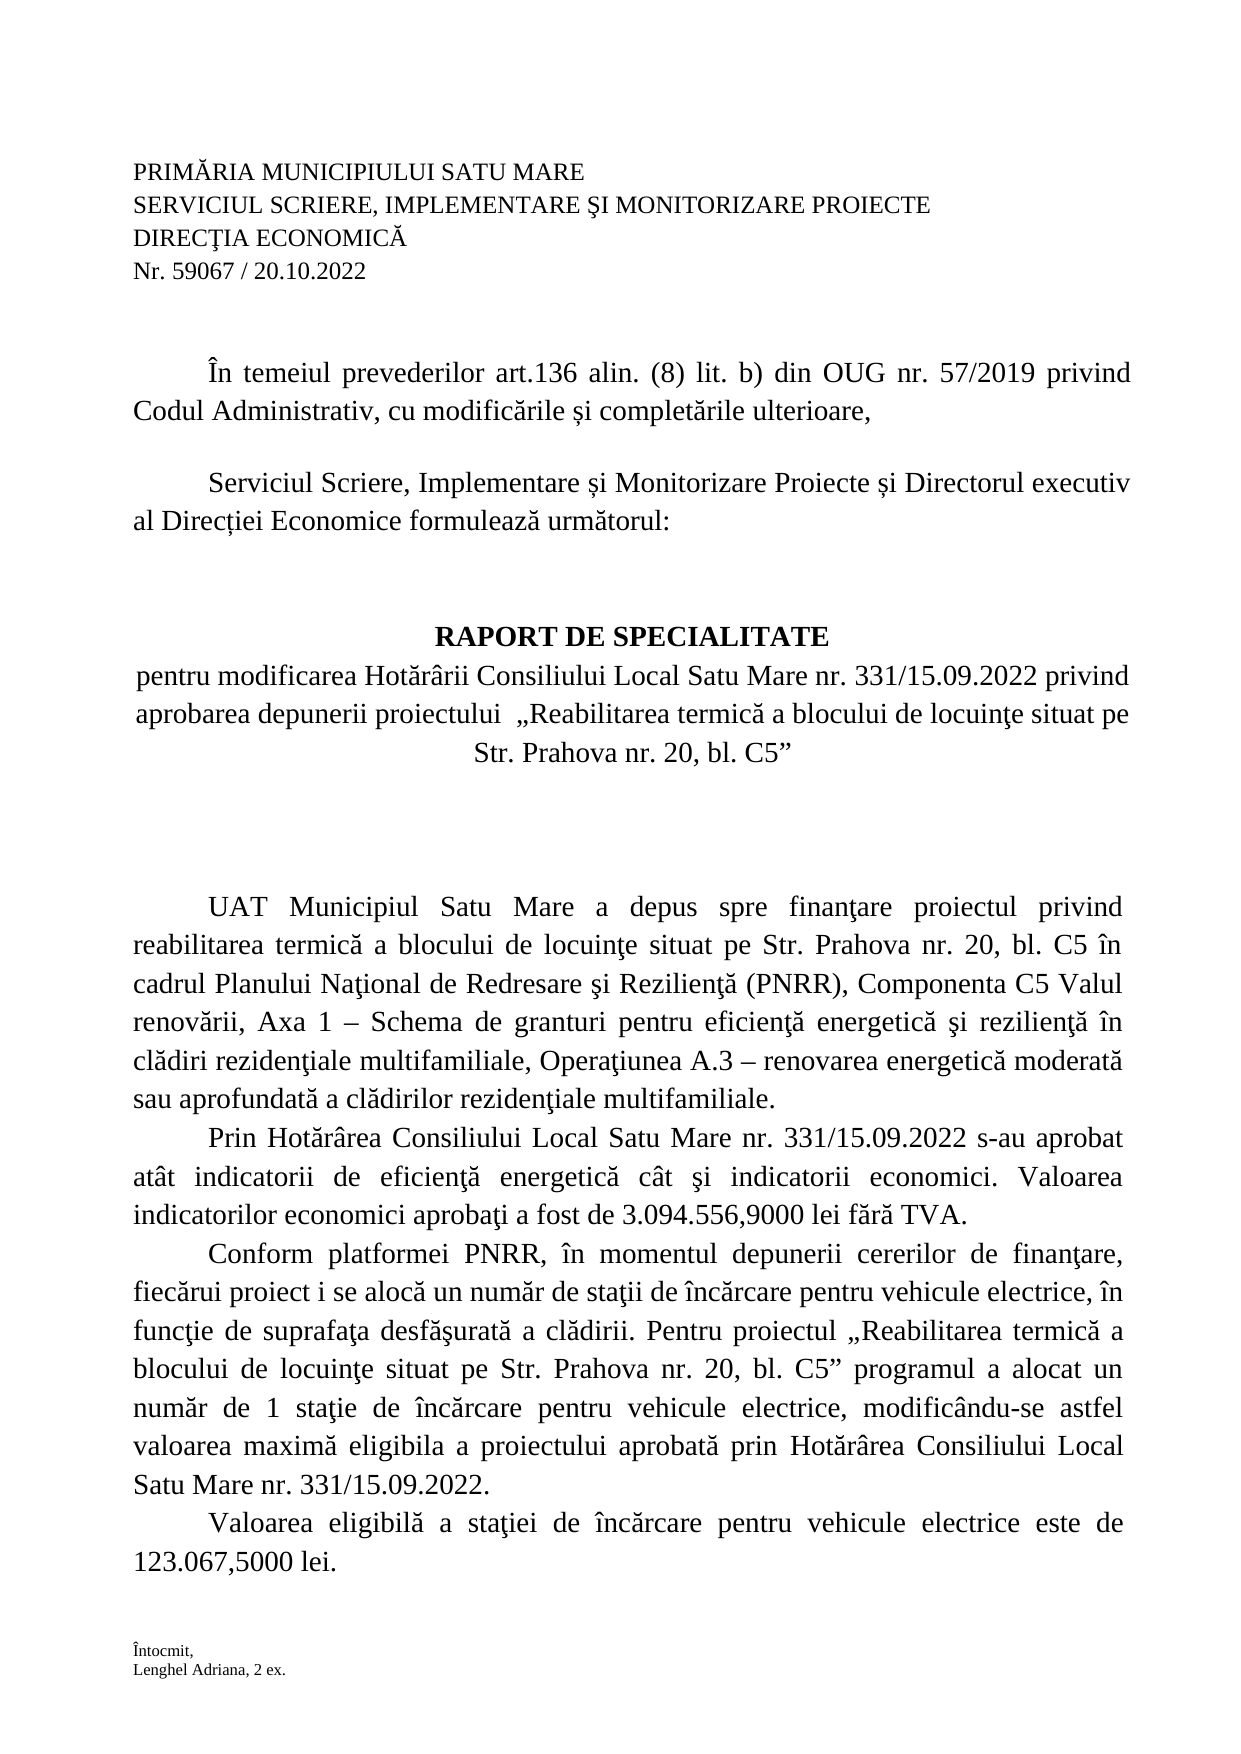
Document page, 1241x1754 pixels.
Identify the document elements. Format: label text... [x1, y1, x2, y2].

text Serviciul Scriere, Implementare și Monitorizare Proiecte și Directorul executiv al Direcției Economice formulează următorul: [133, 465, 1132, 537]
text DIRECŢIA ECONOMICĂ [133, 223, 1132, 251]
text RAPORT DE SPECIALITATE [133, 619, 1132, 653]
text Conform platformei PNRR, în momentul depunerii cererilor de finanţare, fiecărui proiect i se alocă un număr de staţii de încărcare pentru vehicule electrice, în funcţie de suprafaţa desfăşurată a clădirii. Pentru proiectul „Reabilitarea termică a blocului de locuinţe situat pe Str. Prahova nr. 20, bl. C5” programul a alocat un număr de 1 staţie de încărcare pentru vehicule electrice, modificându-se astfel valoarea maximă eligibila a proiectului aprobată prin Hotărârea Consiliului Local Satu Mare nr. 331/15.09.2022. [133, 1236, 1124, 1501]
text Valoarea eligibilă a staţiei de încărcare pentru vehicule electrice este de 123.067,5000 lei. [133, 1506, 1124, 1578]
text Nr. 59067 / 20.10.2022 [133, 256, 1132, 284]
text SERVICIUL SCRIERE, IMPLEMENTARE ŞI MONITORIZARE PROIECTE [133, 190, 1132, 218]
text pentru modificarea Hotărârii Consiliului Local Satu Mare nr. 331/15.09.2022 privind aprobarea depunerii proiectului „Reabilitarea termică a blocului de locuinţe situat pe Str. Prahova nr. 20, bl. C5” [133, 658, 1132, 768]
text În temeiul prevederilor art.136 alin. (8) lit. b) din OUG nr. 57/2019 privind Codul Administrativ, cu modificările și completările ulterioare, [133, 355, 1132, 427]
text Prin Hotărârea Consiliului Local Satu Mare nr. 331/15.09.2022 s-au aprobat atât indicatorii de eficienţă energetică cât şi indicatorii economici. Valoarea indicatorilor economici aprobaţi a fost de 3.094.556,9000 lei fără TVA. [133, 1120, 1124, 1231]
text PRIMĂRIA MUNICIPIULUI SATU MARE [133, 157, 1132, 185]
text UAT Municipiul Satu Mare a depus spre finanţare proiectul privind reabilitarea termică a blocului de locuinţe situat pe Str. Prahova nr. 20, bl. C5 în cadrul Planului Naţional de Redresare şi Rezilienţă (PNRR), Componenta C5 Valul renovării, Axa 1 – Schema de granturi pentru eficienţă energetică şi rezilienţă în clădiri rezidenţiale multifamiliale, Operaţiunea A.3 – renovarea energetică moderată sau aprofundată a clădirilor rezidenţiale multifamiliale. [133, 889, 1124, 1115]
